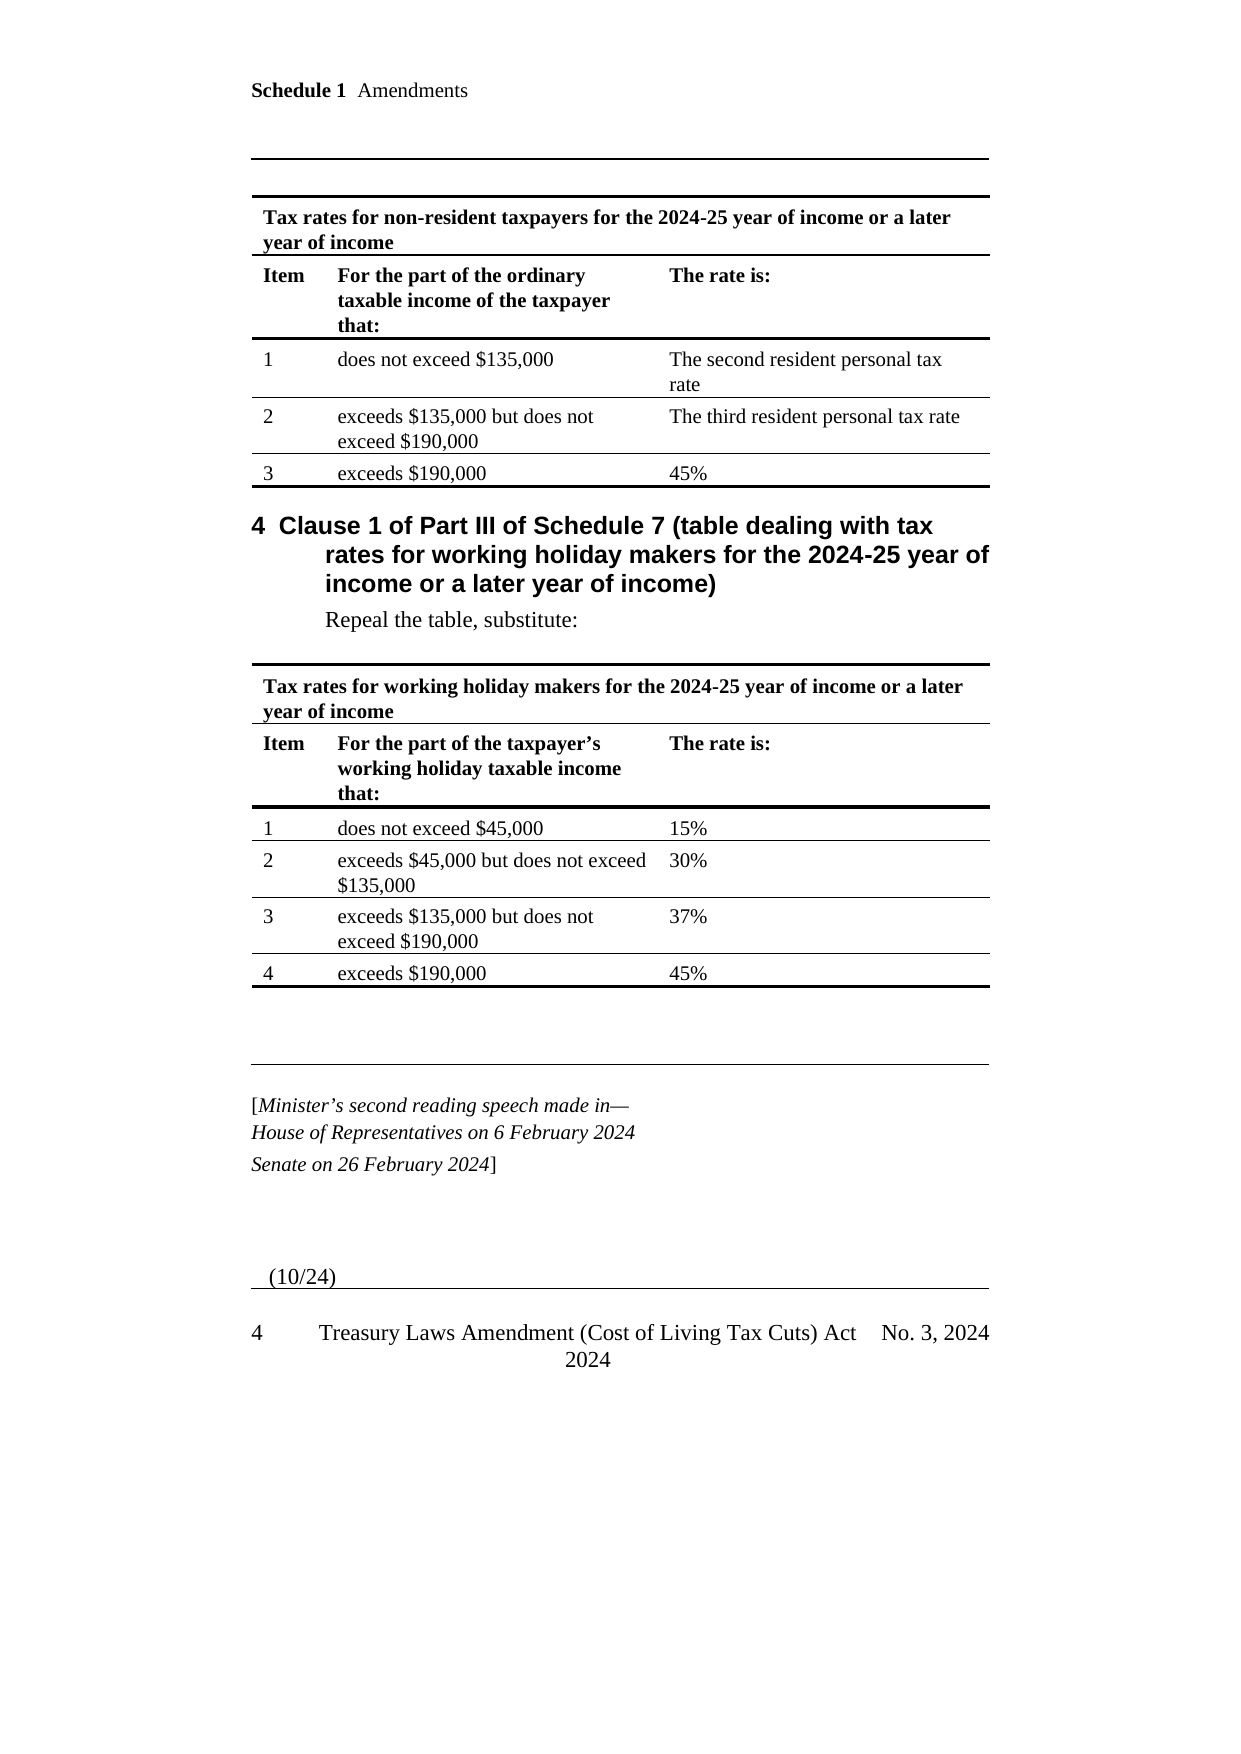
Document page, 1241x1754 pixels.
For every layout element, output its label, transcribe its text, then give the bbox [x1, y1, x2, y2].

table_cell does not exceed $45,000 [326, 809, 658, 840]
table_cell exceeds $135,000 but does not exceed $190,000 [326, 398, 658, 453]
table_cell 15% [658, 809, 990, 840]
table_cell 30% [658, 841, 990, 897]
table_cell 4 [252, 954, 326, 985]
table_header Tax rates for working holiday makers for the 2024-25 year of income or a later year of income [252, 666, 990, 723]
table_cell exceeds $45,000 but does not exceed $135,000 [326, 841, 658, 897]
table_cell The rate is: [658, 256, 990, 337]
table_cell 2 [252, 841, 326, 897]
text Senate on 26 February 2024] [251, 1151, 989, 1176]
table_cell exceeds $190,000 [326, 954, 658, 985]
text [Minister’s second reading speech made in— [251, 1090, 989, 1117]
table_cell 45% [658, 454, 990, 485]
table_cell exceeds $135,000 but does not exceed $190,000 [326, 898, 658, 953]
table_cell 37% [658, 898, 990, 953]
table_cell For the part of the taxpayer’s working holiday taxable income that: [326, 724, 658, 805]
table_cell Item [252, 256, 326, 337]
table_cell The third resident personal tax rate [658, 398, 990, 453]
table_cell 3 [252, 898, 326, 953]
text House of Representatives on 6 February 2024 [251, 1117, 989, 1144]
table_cell 1 [252, 340, 326, 396]
table_header Tax rates for non-resident taxpayers for the 2024-25 year of income or a later year of income [252, 198, 990, 254]
table_cell Item [252, 724, 326, 805]
text Repeal the table, substitute: [325, 606, 989, 632]
text (10/24) [269, 1262, 336, 1289]
table_cell For the part of the ordinary taxable income of the taxpayer that: [326, 256, 658, 337]
table_cell 2 [252, 398, 326, 453]
table_cell 3 [252, 454, 326, 485]
table_cell The rate is: [658, 724, 990, 805]
table_cell 1 [252, 809, 326, 840]
table_cell does not exceed $135,000 [326, 340, 658, 396]
table_cell exceeds $190,000 [326, 454, 658, 485]
table_cell 45% [658, 954, 990, 985]
table_cell The second resident personal tax rate [658, 340, 990, 396]
text 4 Clause 1 of Part III of Schedule 7 (table dealing with tax rates for working holiday makers for the 2024-25 year of income or a later year of income) [251, 511, 989, 597]
